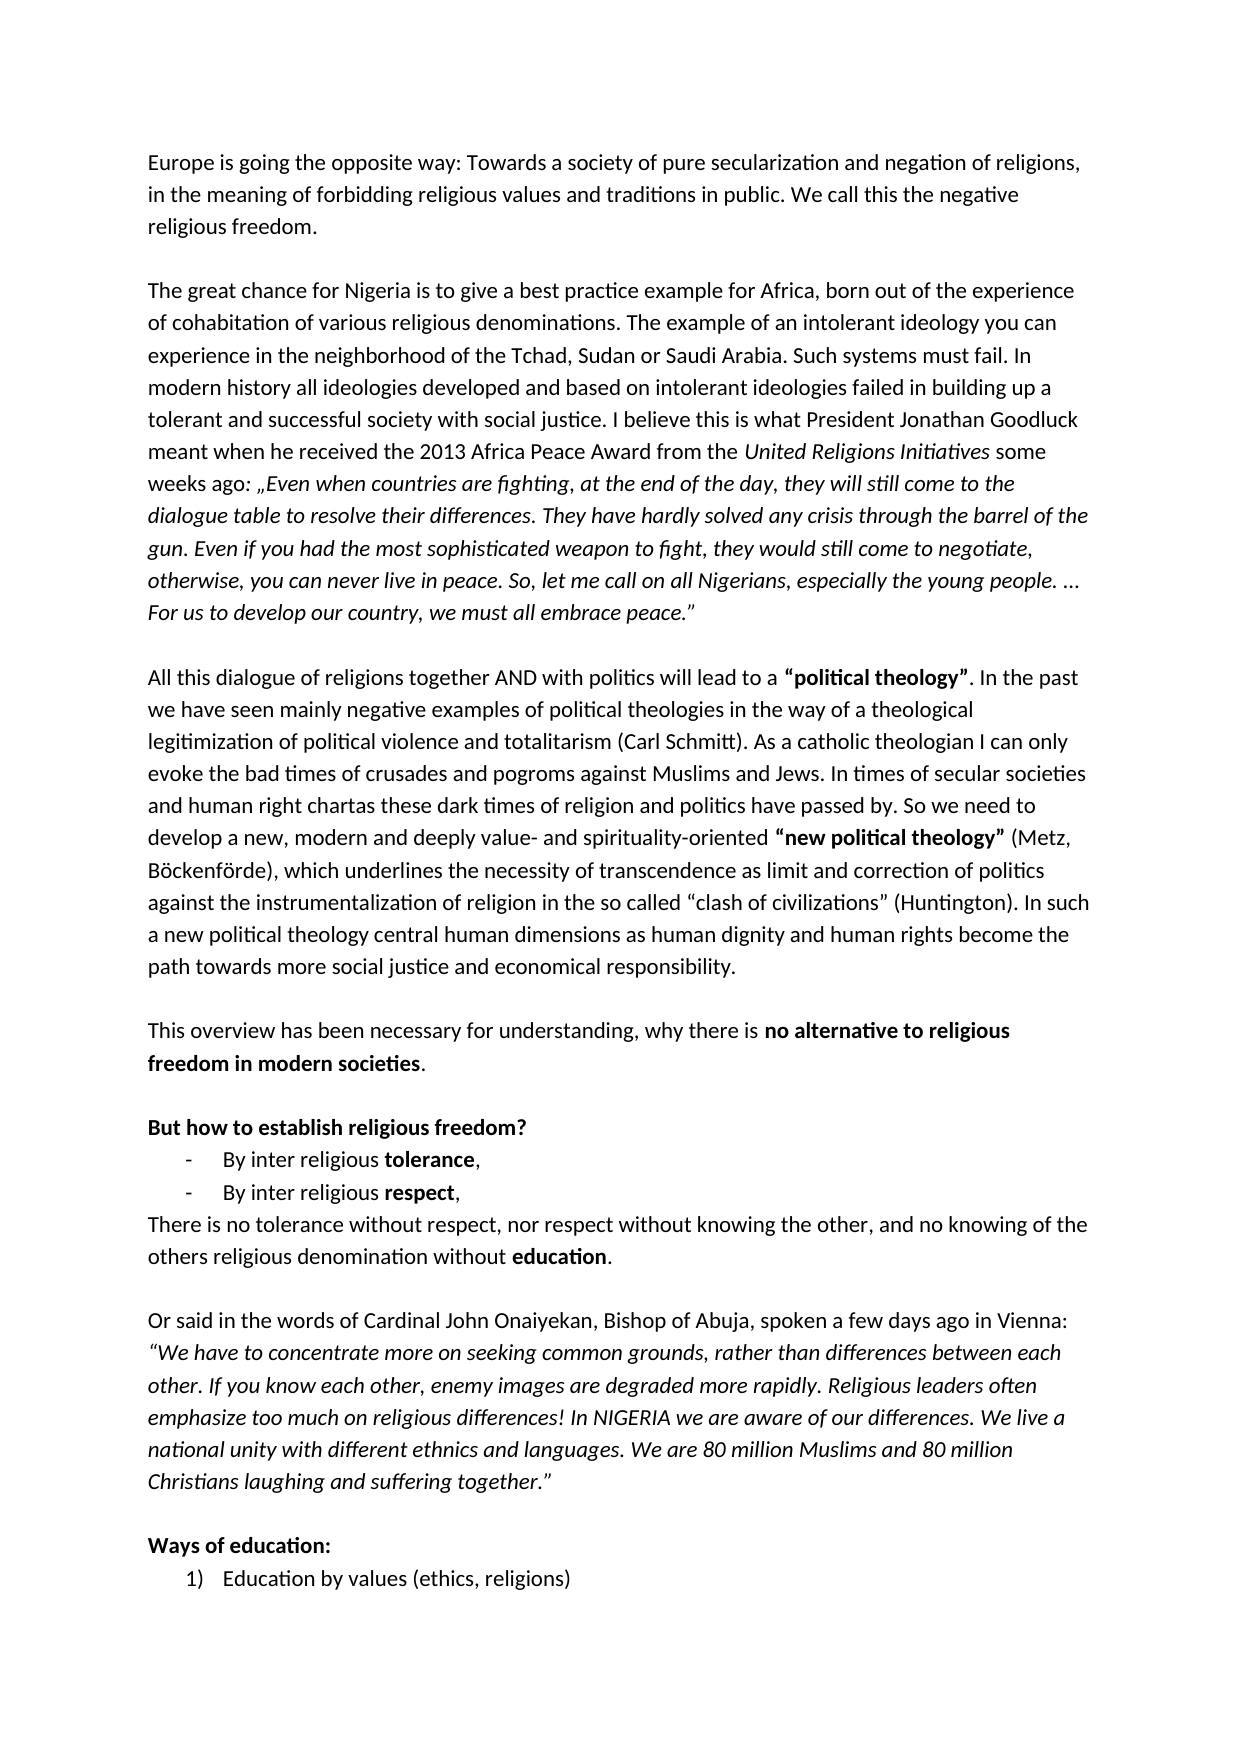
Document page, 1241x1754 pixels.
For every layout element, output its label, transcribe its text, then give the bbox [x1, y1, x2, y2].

list By inter religious tolerance, [185, 1145, 1093, 1173]
list By inter religious respect, [185, 1178, 1093, 1206]
text Or said in the words of Cardinal John Onaiyekan, Bishop of Abuja, spoken a few days ago in Vienna: “We have to concentrate more on seeking common grounds, rather than differences between each other. If you know each other, enemy images are degraded more rapidly. Religious leaders often emphasize too much on religious differences! In NIGERIA we are aware of our differences. We live a national unity with different ethnics and languages. We are 80 million Muslims and 80 million Christians laughing and suffering together.” [148, 1306, 1093, 1495]
text The great chance for Nigeria is to give a best practice example for Africa, born out of the experience of cohabitation of various religious denominations. The example of an intolerant ideology you can experience in the neighborhood of the Tchad, Sudan or Saudi Arabia. Such systems must fail. In modern history all ideologies developed and based on intolerant ideologies failed in building up a tolerant and successful society with social justice. I believe this is what President Jonathan Goodluck meant when he received the 2013 Africa Peace Award from the United Religions Initiatives some weeks ago: „Even when countries are fighting, at the end of the day, they will still come to the dialogue table to resolve their differences. They have hardly solved any crisis through the barrel of the gun. Even if you had the most sophisticated weapon to fight, they would still come to negotiate, otherwise, you can never live in peace. So, let me call on all Nigerians, especially the young people. ... For us to develop our country, we must all embrace peace.” [148, 276, 1093, 626]
text There is no tolerance without respect, nor respect without knowing the other, and no knowing of the others religious denomination without education. [148, 1210, 1093, 1270]
text Europe is going the opposite way: Towards a society of pure secularization and negation of religions, in the meaning of forbidding religious values and traditions in public. We call this the negative religious freedom. [148, 148, 1093, 240]
list Education by values (ethics, religions) [185, 1564, 1093, 1592]
text But how to establish religious freedom? [148, 1113, 1093, 1141]
text All this dialogue of religions together AND with politics will lead to a “political theology”. In the past we have seen mainly negative examples of political theologies in the way of a theological legitimization of political violence and totalitarism (Carl Schmitt). As a catholic theologian I can only evoke the bad times of crusades and pogroms against Muslims and Jews. In times of secular societies and human right chartas these dark times of religion and politics have passed by. So we need to develop a new, modern and deeply value- and spirituality-oriented “new political theology” (Metz, Böckenförde), which underlines the necessity of transcendence as limit and correction of politics against the instrumentalization of religion in the so called “clash of civilizations” (Huntington). In such a new political theology central human dimensions as human dignity and human rights become the path towards more social justice and economical responsibility. [148, 663, 1093, 980]
text Ways of education: [148, 1532, 1093, 1560]
text This overview has been necessary for understanding, why there is no alternative to religious freedom in modern societies. [148, 1017, 1093, 1077]
